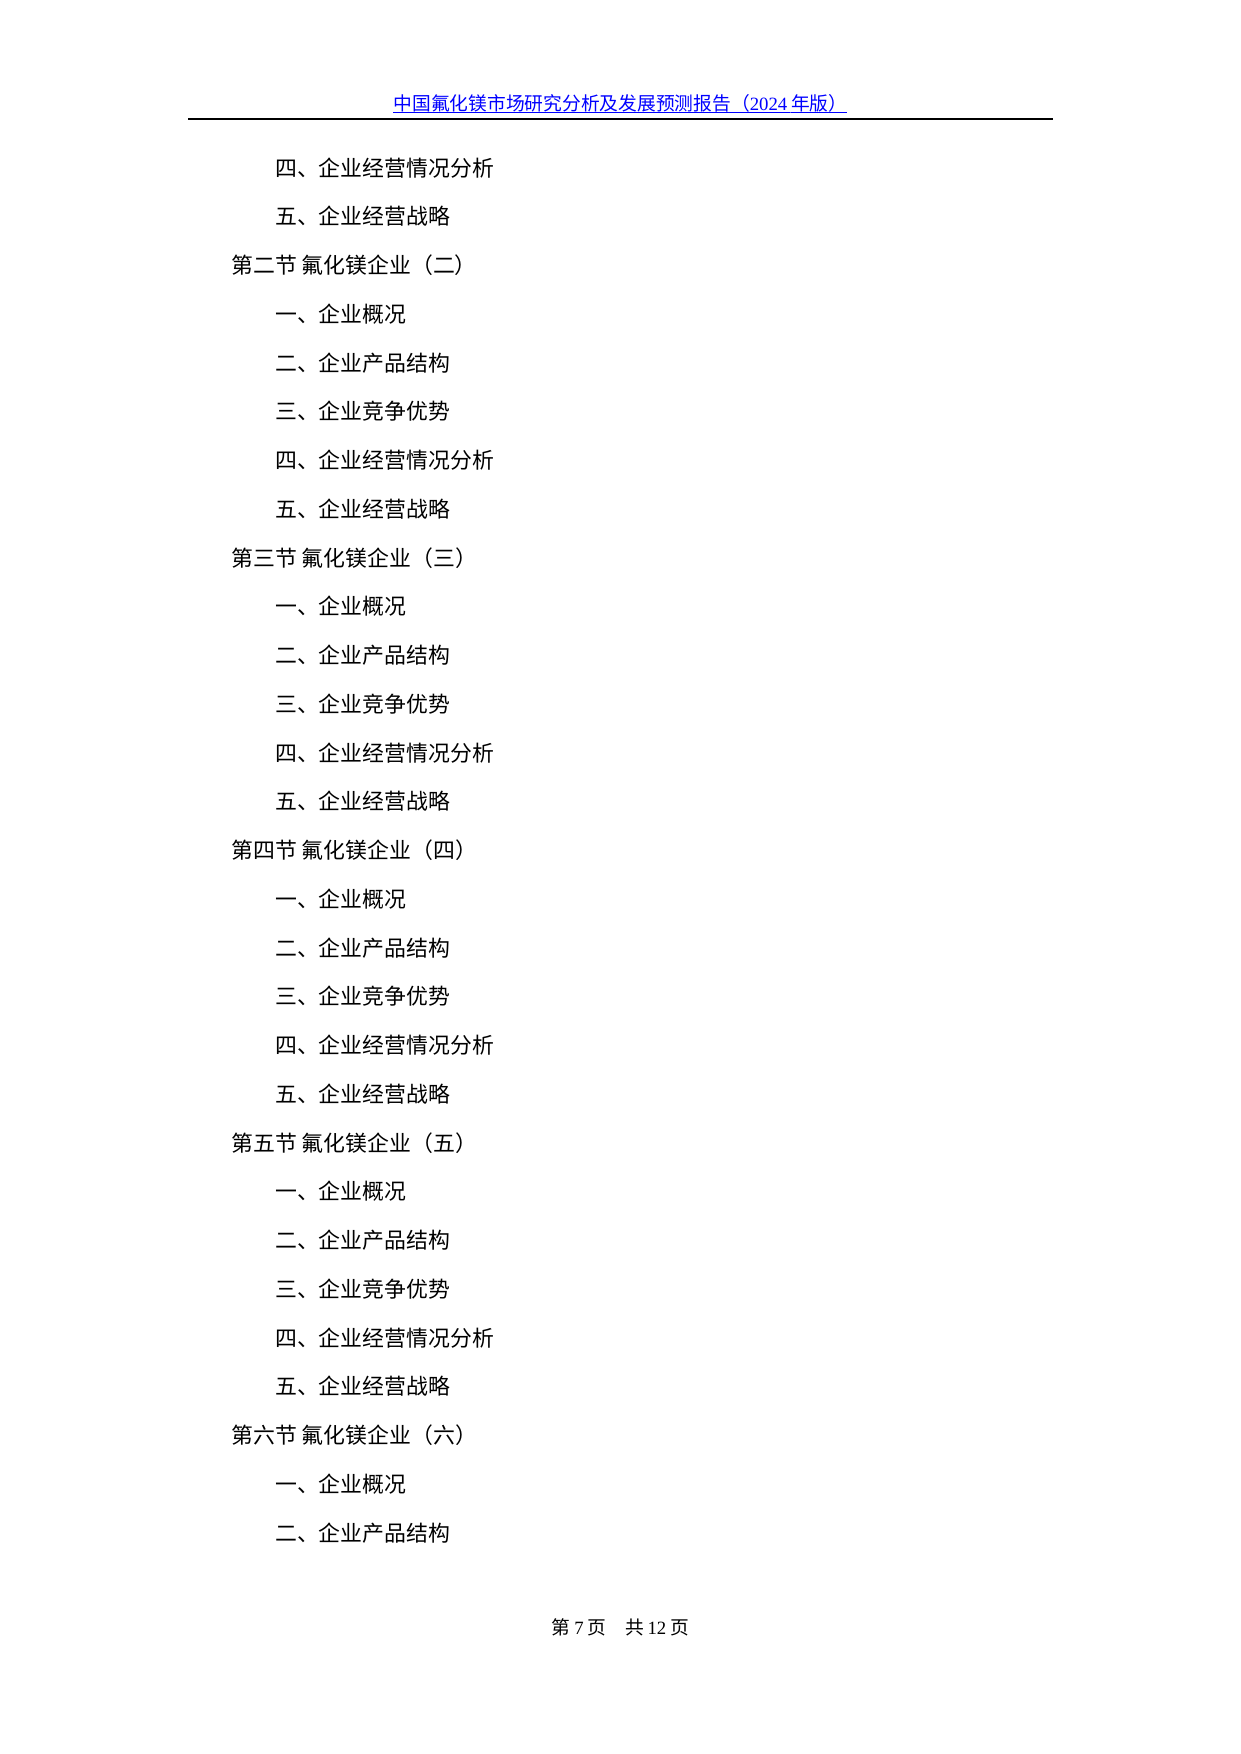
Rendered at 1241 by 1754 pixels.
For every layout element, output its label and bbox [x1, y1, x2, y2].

text [187, 150, 1053, 1548]
